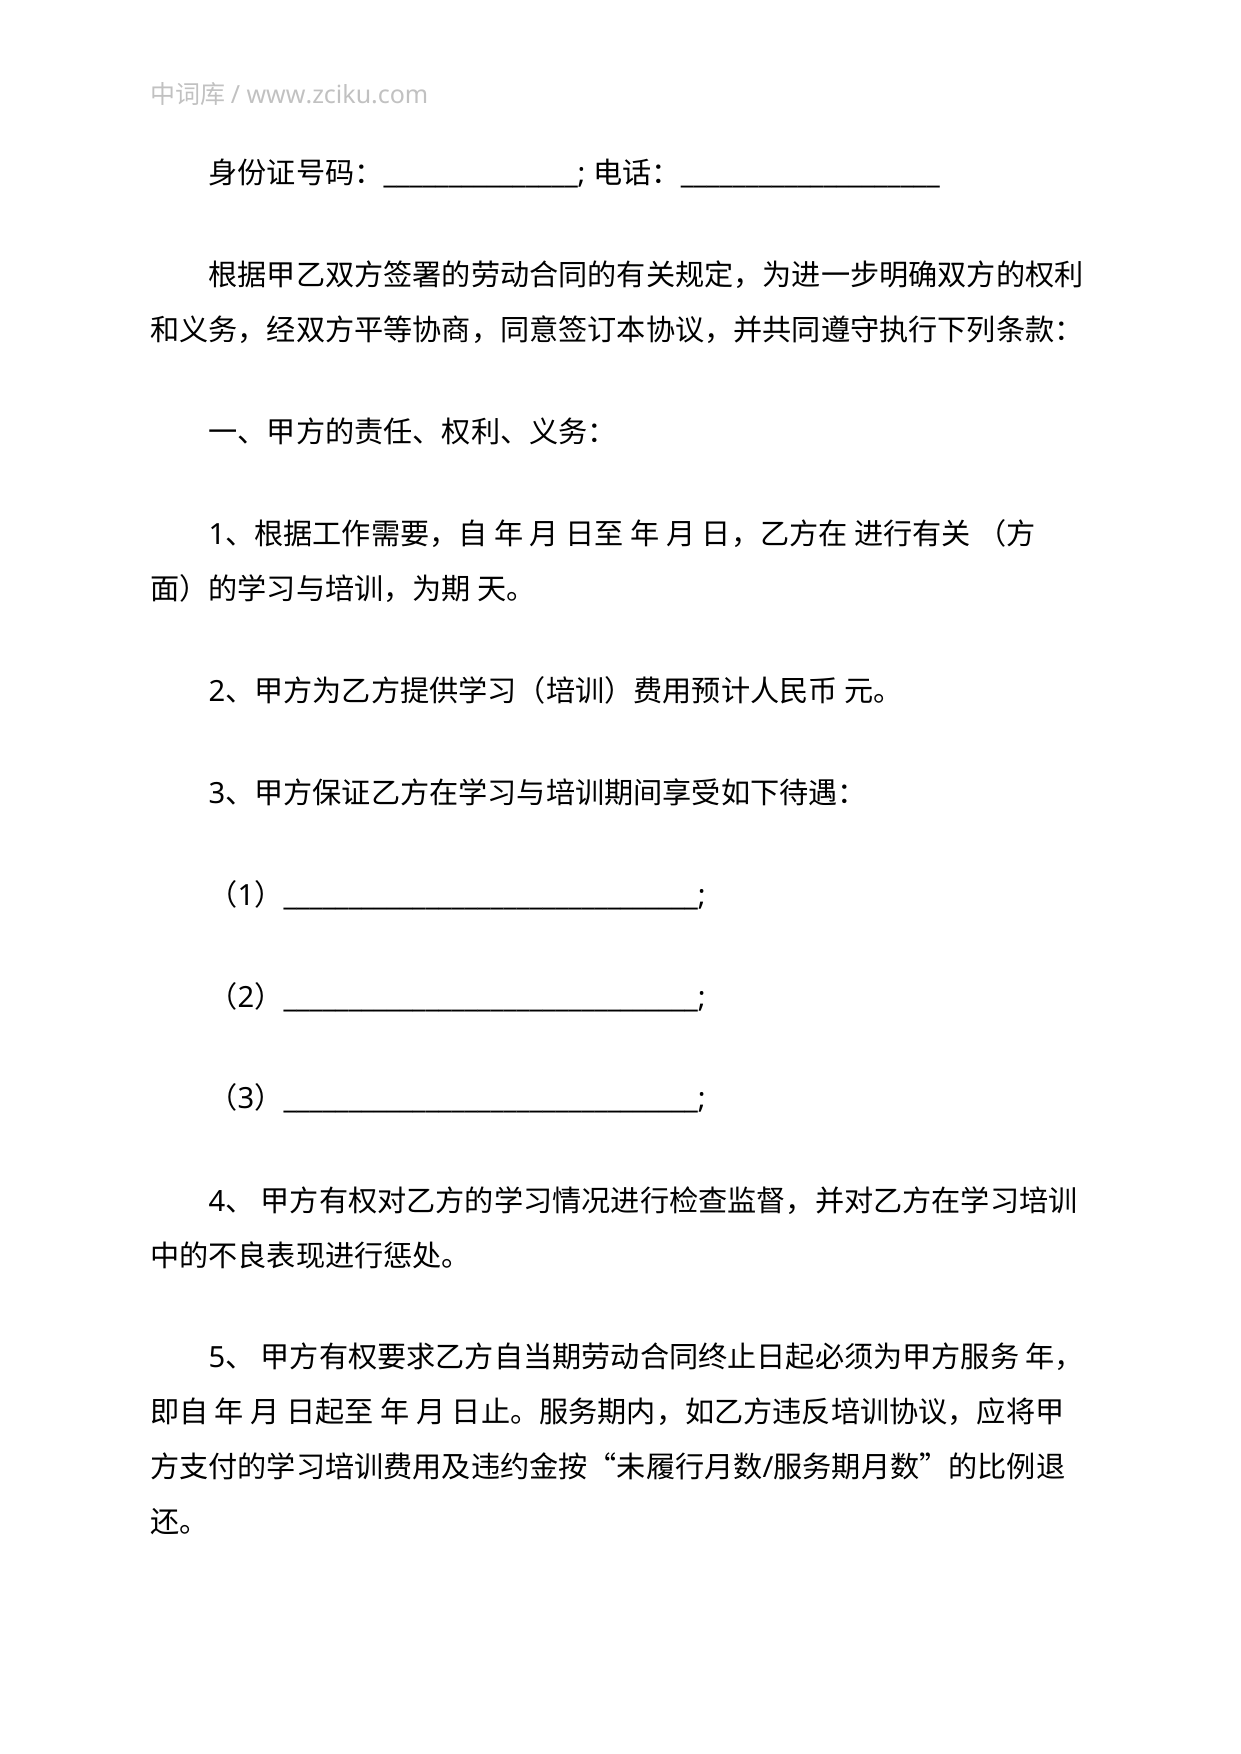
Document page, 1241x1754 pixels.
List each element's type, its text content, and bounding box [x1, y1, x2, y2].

text （2）________________________________; [150, 973, 1090, 1016]
text （1）________________________________; [150, 871, 1090, 913]
text 1、根据工作需要，自 年 月 日至 年 月 日，乙方在 进行有关 （方面）的学习与培训，为期 天。 [150, 510, 1090, 608]
text 4、 甲方有权对乙方的学习情况进行检查监督，并对乙方在学习培训中的不良表现进行惩处。 [150, 1177, 1090, 1274]
text （3）________________________________; [150, 1075, 1090, 1117]
text 一、甲方的责任、权利、义务： [150, 409, 1090, 451]
text 根据甲乙双方签署的劳动合同的有关规定，为进一步明确双方的权利和义务，经双方平等协商，同意签订本协议，并共同遵守执行下列条款： [150, 252, 1090, 349]
text 2、甲方为乙方提供学习（培训）费用预计人民币 元。 [150, 667, 1090, 709]
text 身份证号码：_______________; 电话：____________________ [150, 150, 1090, 192]
text 3、甲方保证乙方在学习与培训期间享受如下待遇： [150, 769, 1090, 812]
text 5、 甲方有权要求乙方自当期劳动合同终止日起必须为甲方服务 年，即自 年 月 日起至 年 月 日止。服务期内，如乙方违反培训协议，应将甲方支付的学习培训费用及违约金按“未履行月数/服务期月数”的比例退还。 [150, 1334, 1090, 1541]
